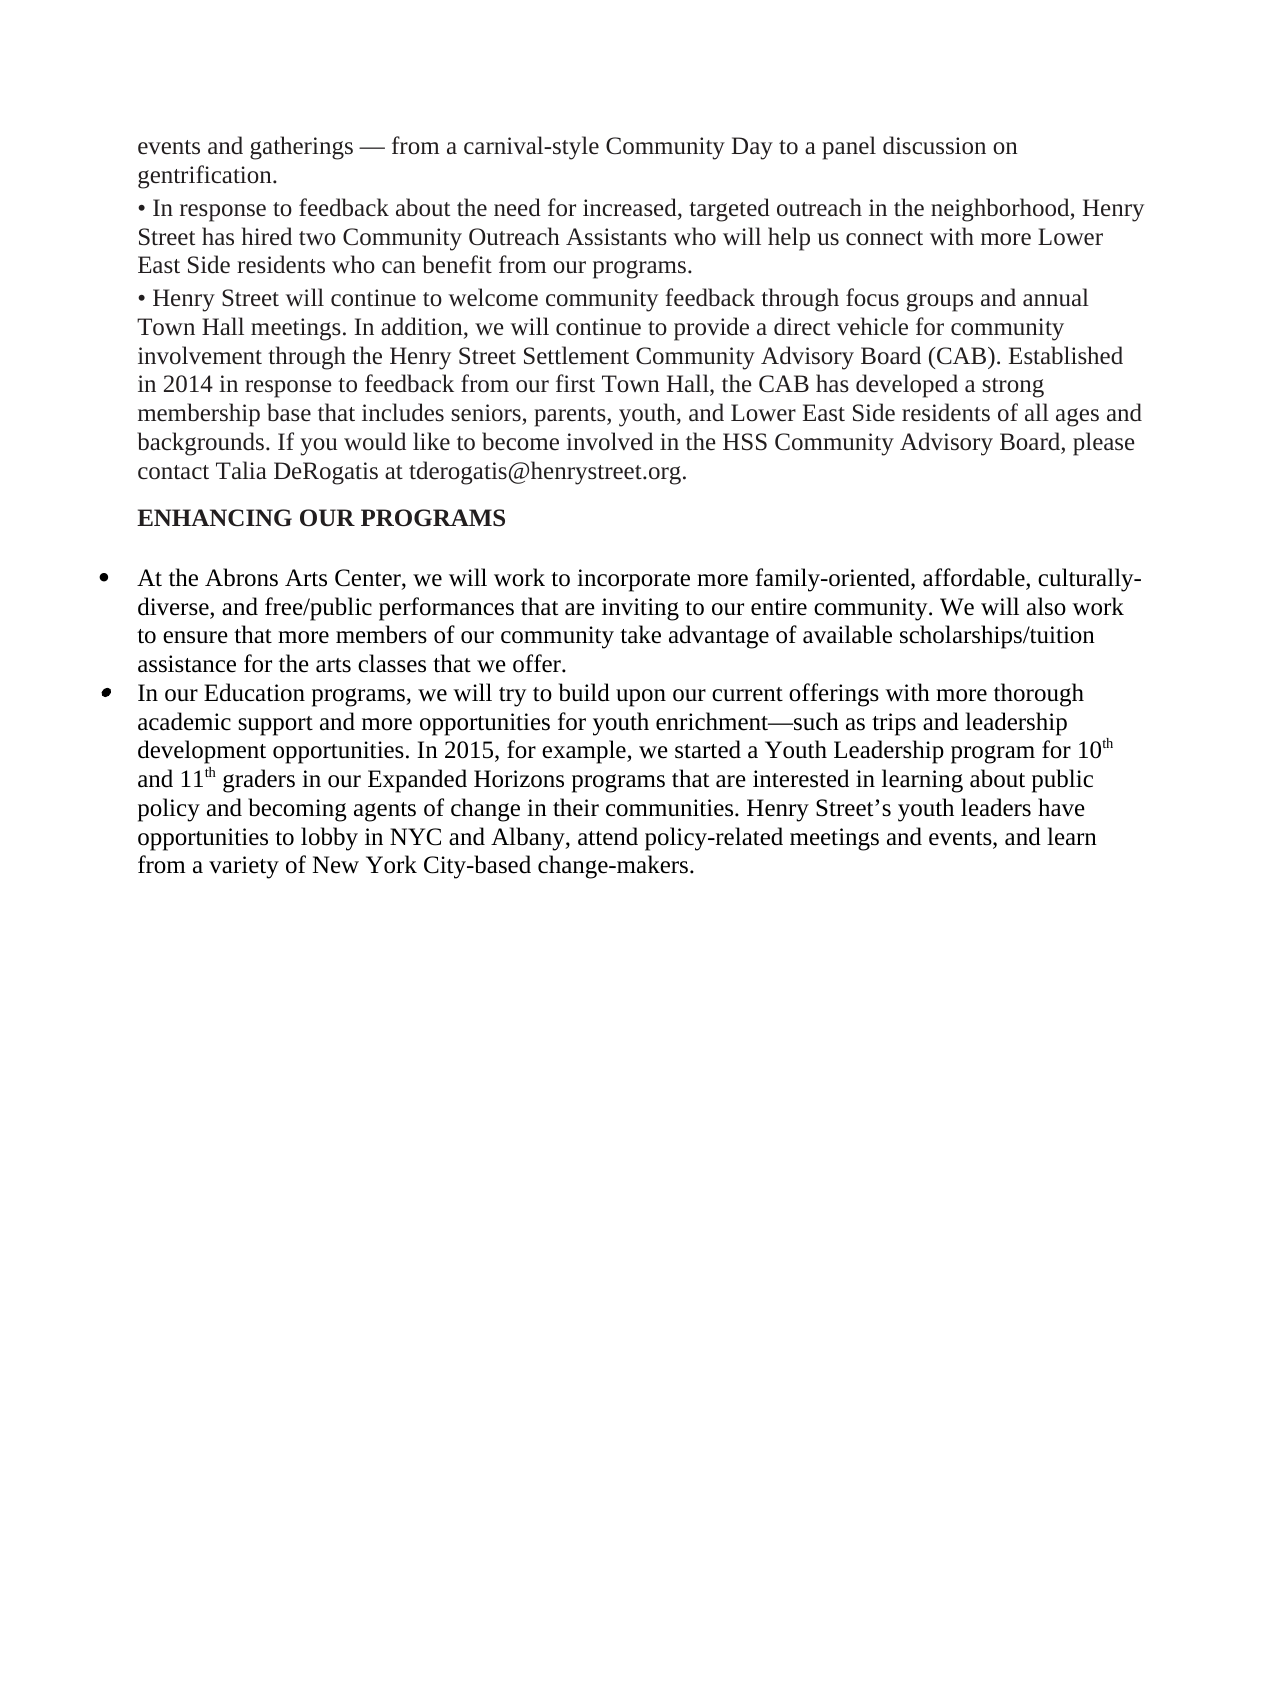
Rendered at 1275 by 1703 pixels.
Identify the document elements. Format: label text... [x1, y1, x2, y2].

text • Henry Street will continue to welcome community feedback through focus groups and annual Town Hall meetings. In addition, we will continue to provide a direct vehicle for community involvement through the Henry Street Settlement Community Advisory Board (CAB). Established in 2014 in response to feedback from our first Town Hall, the CAB has developed a strong membership base that includes seniors, parents, youth, and Lower East Side residents of all ages and backgrounds. If you would like to become involved in the HSS Community Advisory Board, please contact Talia DeRogatis at tderogatis@henrystreet.org. [137, 283, 1149, 484]
text • In response to feedback about the need for increased, targeted outreach in the neighborhood, Henry Street has hired two Community Outreach Assistants who will help us connect with more Lower East Side residents who can benefit from our programs. [137, 193, 1149, 279]
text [137, 131, 1149, 189]
list In our Education programs, we will try to build upon our current offerings with more thorough academic support and more opportunities for youth enrichment—such as trips and leadership development opportunities. In 2015, for example, we started a Youth Leadership program for 10th and 11th graders in our Expanded Horizons programs that are interested in learning about public policy and becoming agents of change in their communities. Henry Street’s youth leaders have opportunities to lobby in NYC and Albany, attend policy-related meetings and events, and learn from a variety of New York City-based change-makers. [99, 678, 1149, 879]
text ENHANCING OUR PROGRAMS [137, 503, 1149, 532]
list At the Abrons Arts Center, we will work to incorporate more family-oriented, affordable, culturally-diverse, and free/public performances that are inviting to our entire community. We will also work to ensure that more members of our community take advantage of available scholarships/tuition assistance for the arts classes that we offer. [99, 563, 1149, 678]
